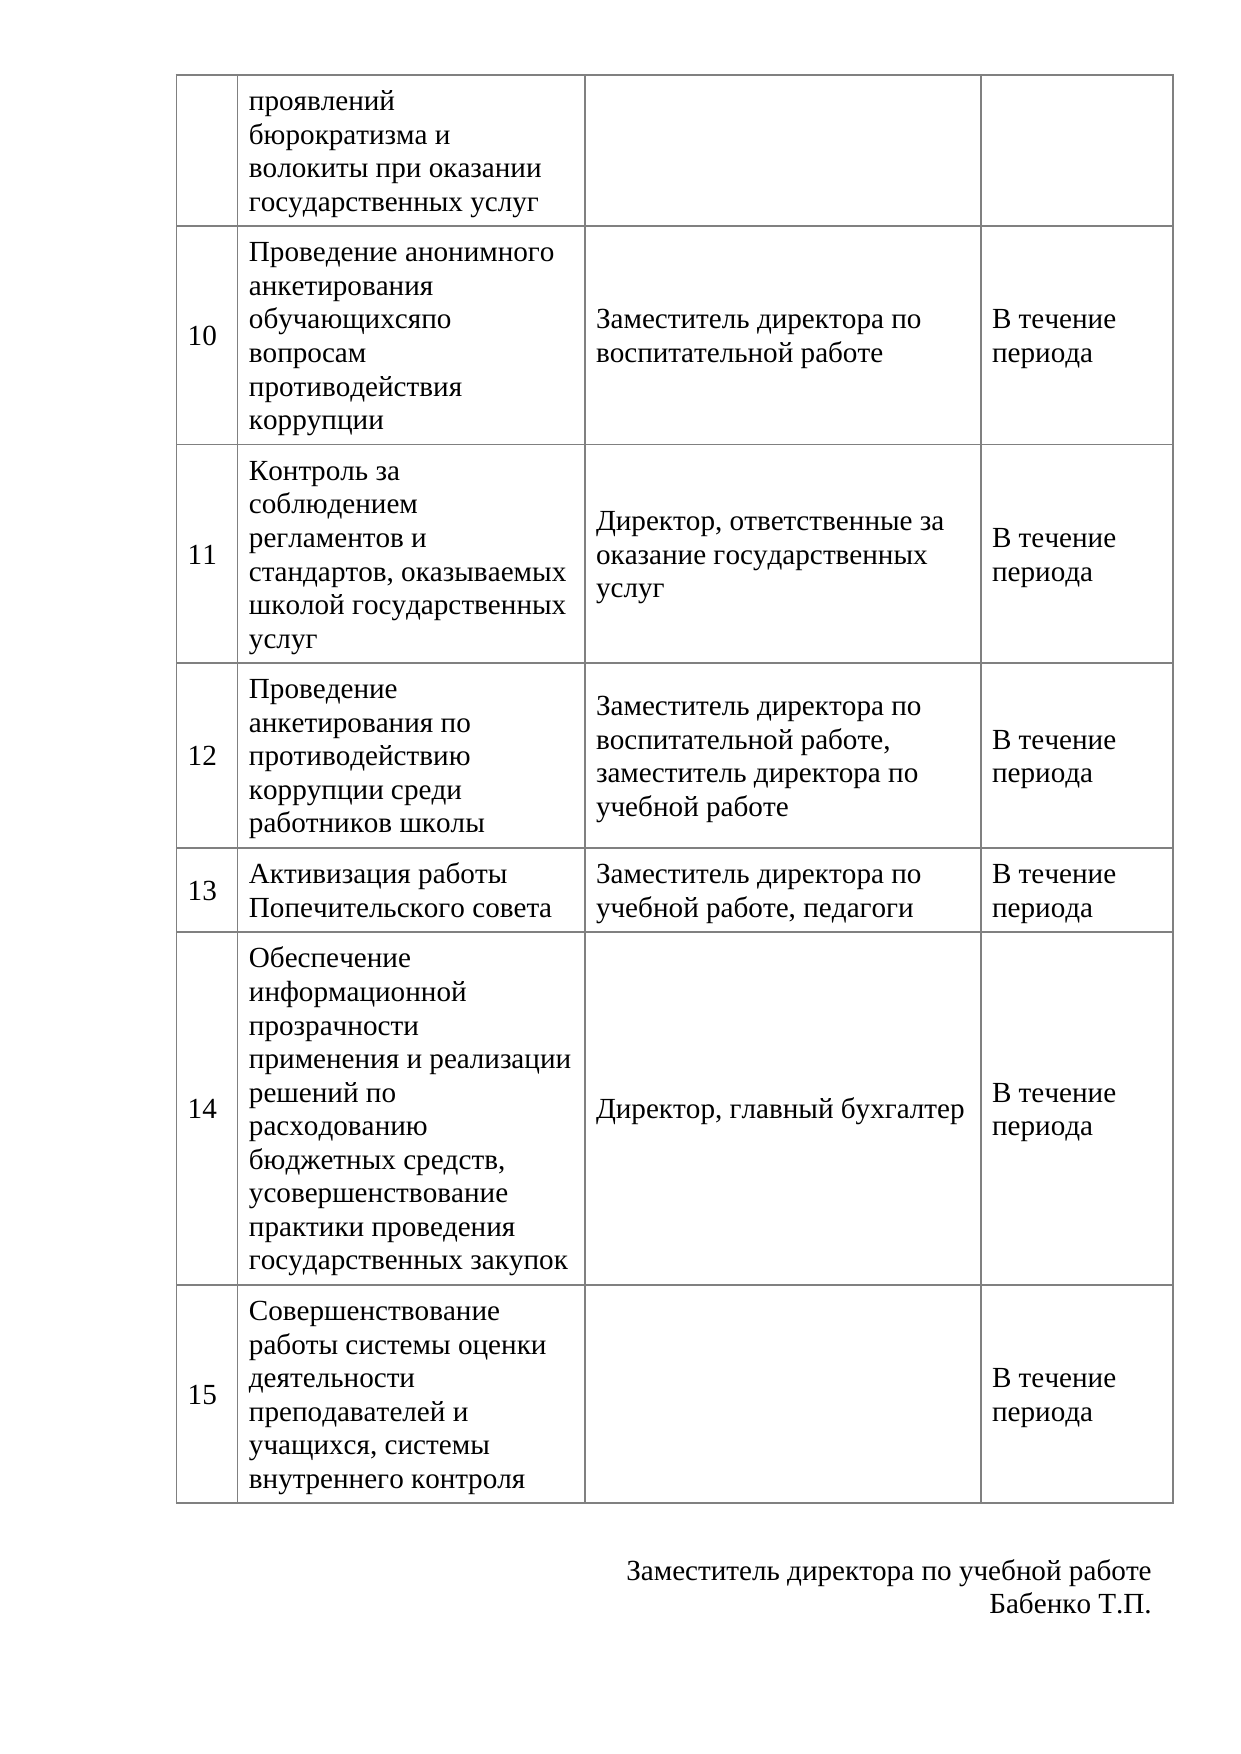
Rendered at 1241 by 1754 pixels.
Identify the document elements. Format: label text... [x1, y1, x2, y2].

table_cell Заместитель директора по воспитательной работе [586, 227, 980, 444]
table_cell Активизация работы Попечительского совета [238, 849, 584, 931]
table_cell Директор, ответственные за оказание государственных услуг [586, 445, 980, 662]
table_cell [586, 76, 980, 225]
table_cell В течение периода [982, 933, 1172, 1284]
table_cell Проведение анкетирования по противодействию коррупции среди работников школы [238, 664, 584, 847]
table_cell 14 [177, 933, 237, 1284]
text Бабенко Т.П. [177, 1587, 1152, 1620]
table_cell 10 [177, 227, 237, 444]
table_cell [586, 1286, 980, 1502]
table_cell В течение периода [982, 445, 1172, 662]
table_cell В течение периода [982, 849, 1172, 931]
table_cell В течение периода [982, 1286, 1172, 1502]
table_cell Директор, главный бухгалтер [586, 933, 980, 1284]
table_cell В течение периода [982, 227, 1172, 444]
text Заместитель директора по учебной работе [177, 1553, 1152, 1587]
table_cell Контроль за соблюдением регламентов и стандартов, оказываемых школой государственных услуг [238, 445, 584, 662]
table_cell 11 [177, 445, 237, 662]
table_cell Проведение анонимного анкетирования обучающихсяпо вопросам противодействия коррупции [238, 227, 584, 444]
table_cell 15 [177, 1286, 237, 1502]
table_cell Совершенствование работы системы оценки деятельности преподавателей и учащихся, системы внутреннего контроля [238, 1286, 584, 1502]
table_cell [982, 76, 1172, 225]
table_cell 12 [177, 664, 237, 847]
table_cell Заместитель директора по воспитательной работе, заместитель директора по учебной работе [586, 664, 980, 847]
table_cell В течение периода [982, 664, 1172, 847]
table_cell 9 [177, 76, 237, 225]
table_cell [238, 76, 584, 225]
table_cell Заместитель директора по учебной работе, педагоги [586, 849, 980, 931]
table_cell Обеспечение информационной прозрачности применения и реализации решений по расходованию бюджетных средств, усовершенствование практики проведения государственных закупок [238, 933, 584, 1284]
table_cell 13 [177, 849, 237, 931]
